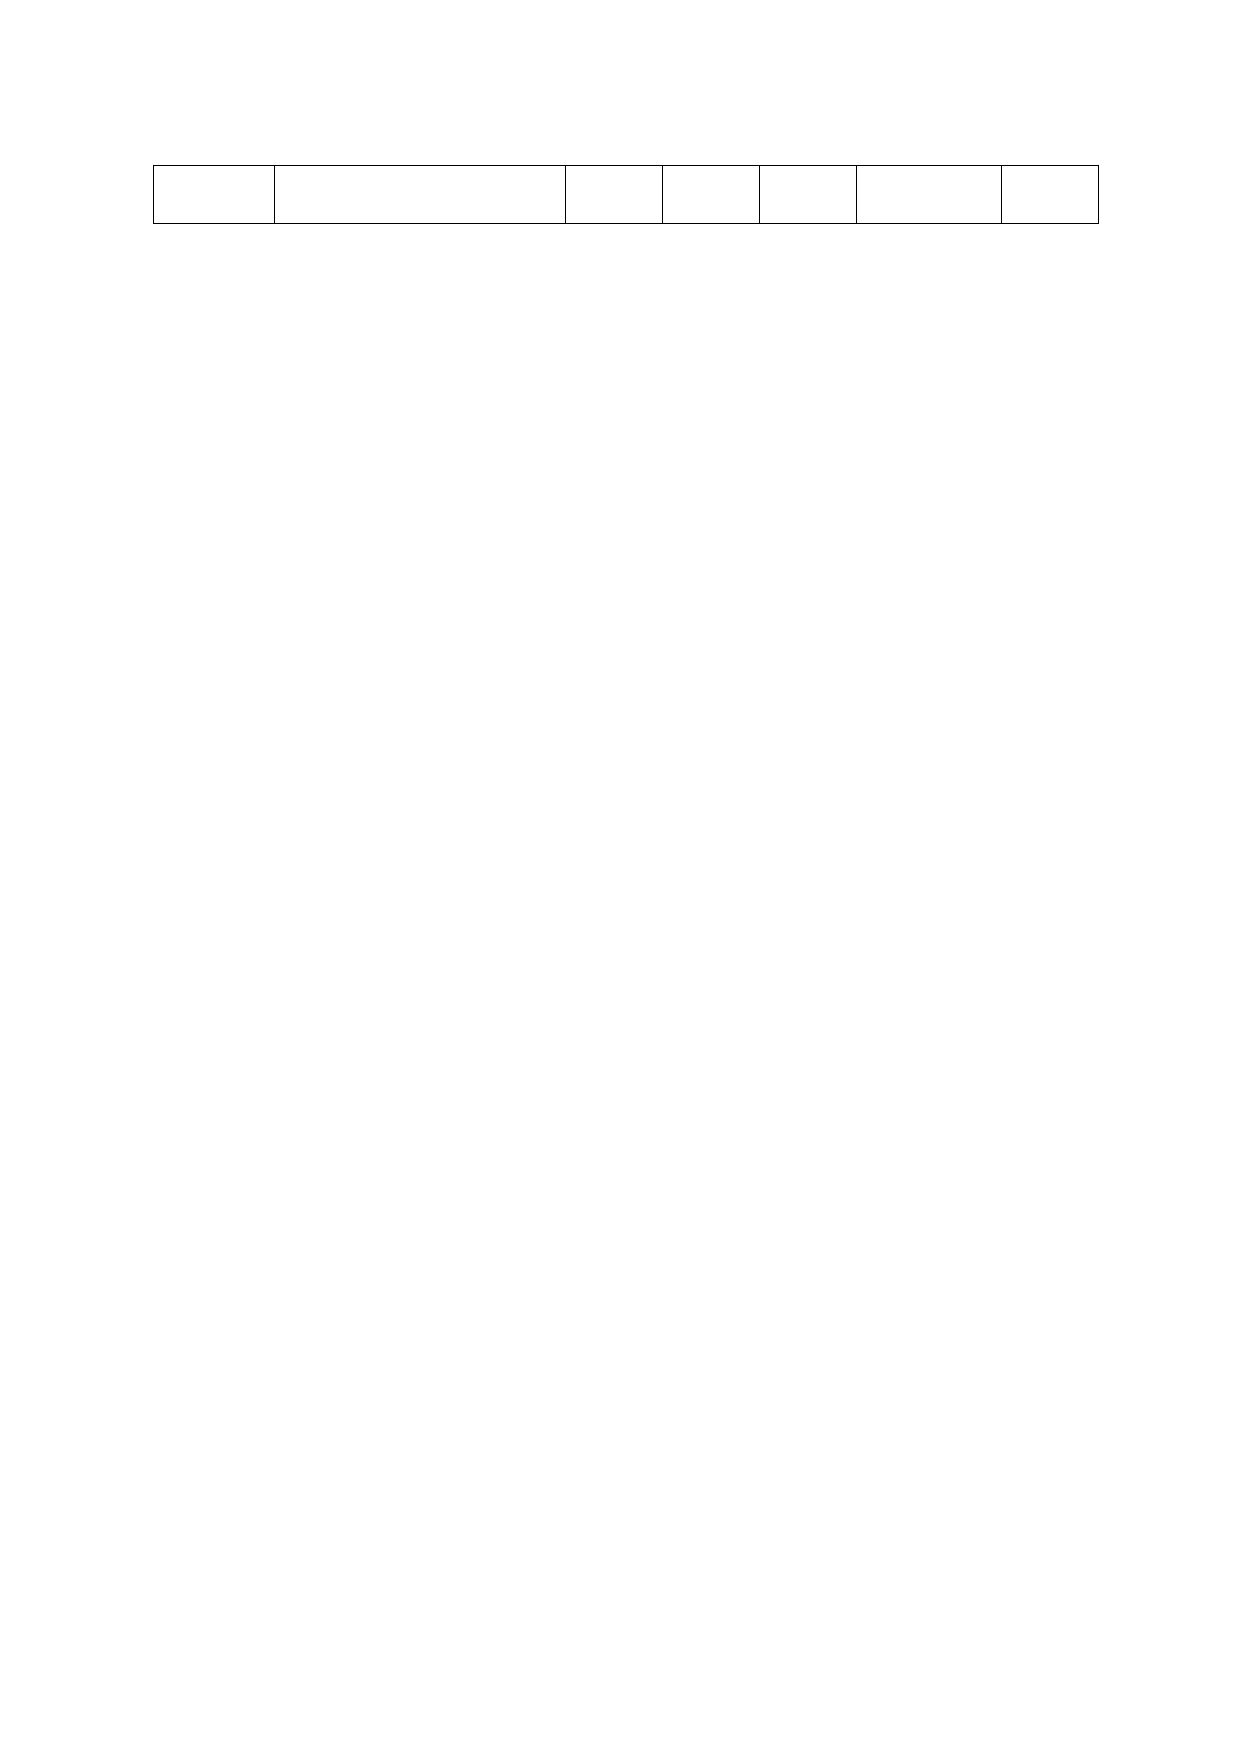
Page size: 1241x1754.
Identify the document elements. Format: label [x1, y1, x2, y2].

table_cell [1002, 166, 1098, 223]
table_cell [154, 166, 274, 223]
table_cell [566, 166, 662, 223]
table_cell [857, 166, 1001, 223]
table_cell [663, 166, 759, 223]
table_cell [760, 166, 856, 223]
table_cell [275, 166, 565, 223]
